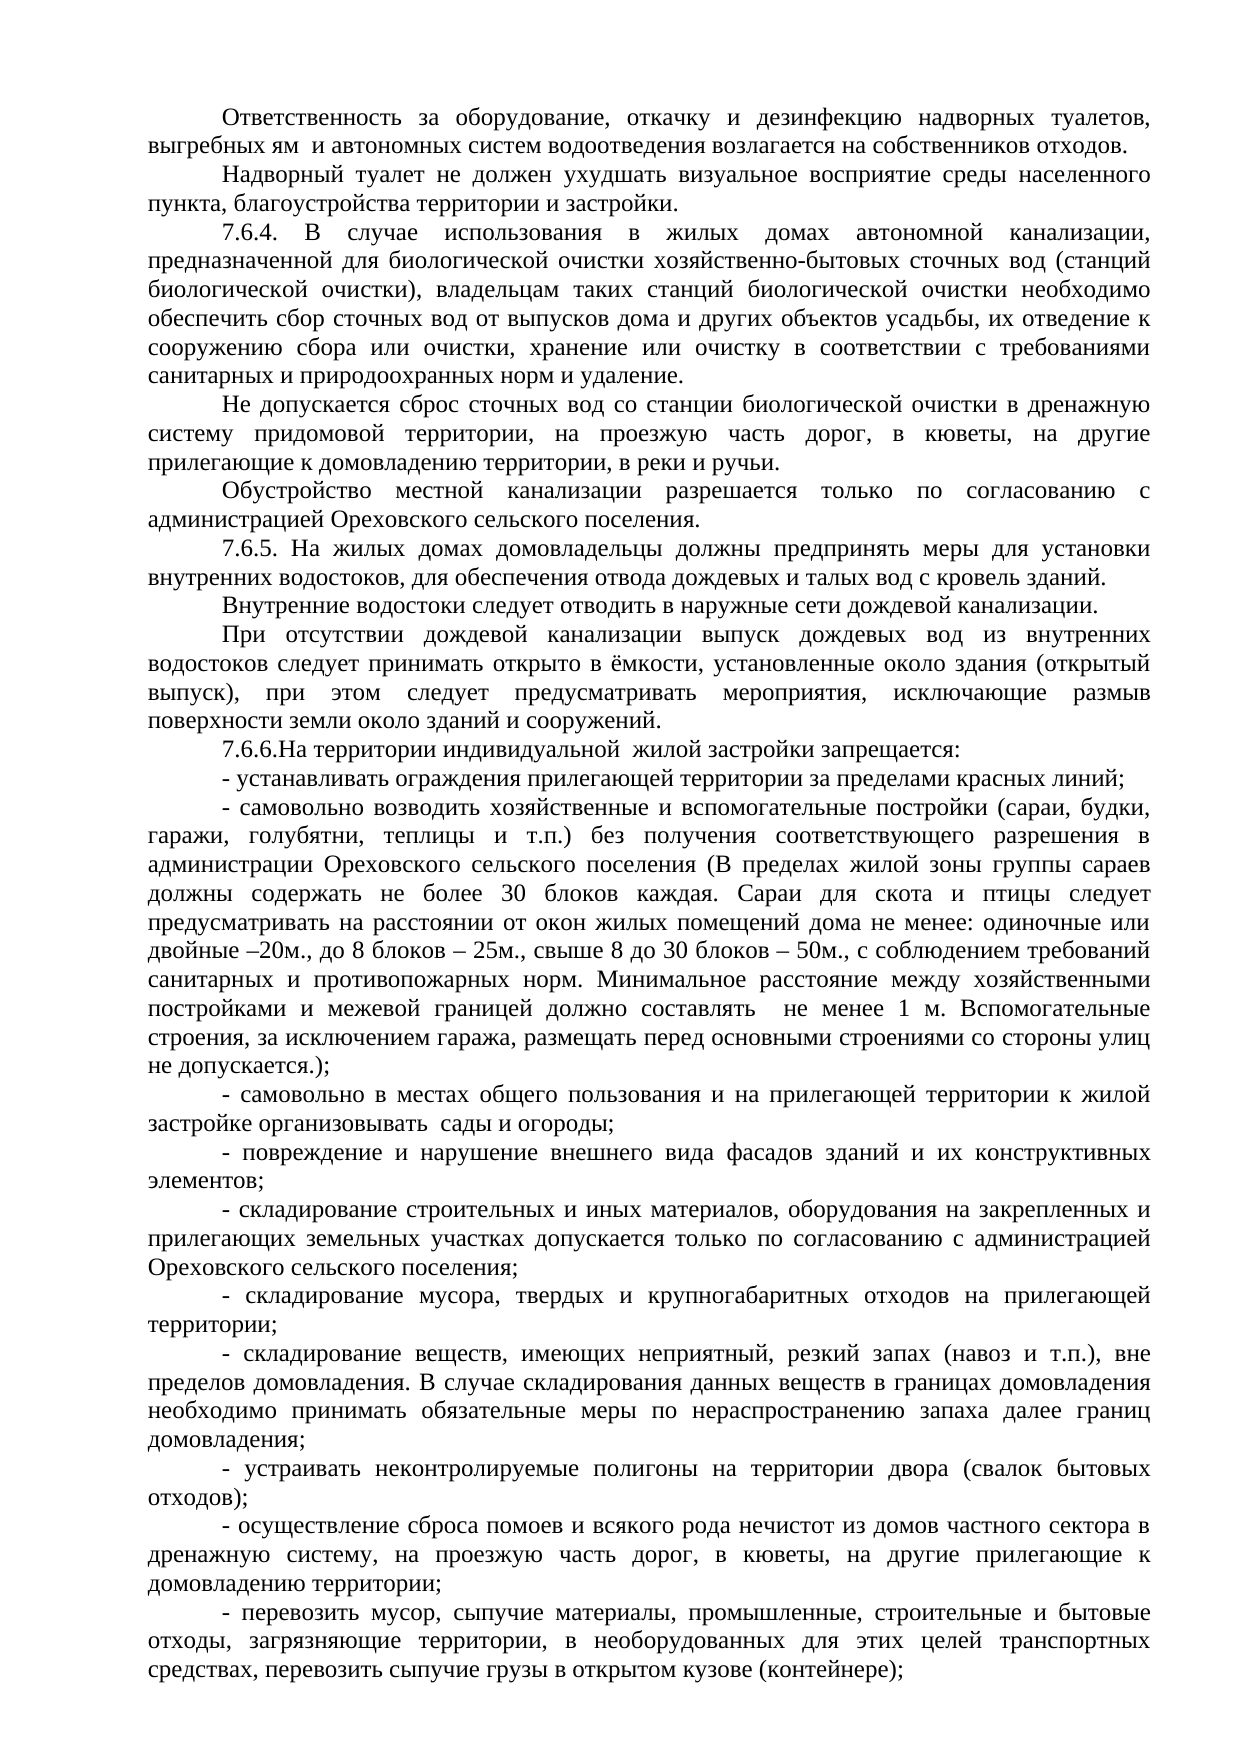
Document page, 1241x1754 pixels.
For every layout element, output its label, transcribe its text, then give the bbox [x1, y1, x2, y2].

text - перевозить мусор, сыпучие материалы, промышленные, строительные и бытовые отходы, загрязняющие территории, в необорудованных для этих целей транспортных средствах, перевозить сыпучие грузы в открытом кузове (контейнере); [148, 1597, 1152, 1683]
text - повреждение и нарушение внешнего вида фасадов зданий и их конструктивных элементов; [148, 1137, 1152, 1194]
text При отсутствии дождевой канализации выпуск дождевых вод из внутренних водостоков следует принимать открыто в ёмкости, установленные около здания (открытый выпуск), при этом следует предусматривать мероприятия, исключающие размыв поверхности земли около зданий и сооружений. [148, 619, 1152, 734]
text - самовольно в местах общего пользования и на прилегающей территории к жилой застройке организовывать сады и огороды; [148, 1079, 1152, 1137]
text - осуществление сброса помоев и всякого рода нечистот из домов частного сектора в дренажную систему, на проезжую часть дорог, в кюветы, на другие прилегающие к домовладению территории; [148, 1511, 1152, 1597]
text Ответственность за оборудование, откачку и дезинфекцию надворных туалетов, выгребных ям и автономных систем водоотведения возлагается на собственников отходов. [148, 102, 1152, 159]
text - устанавливать ограждения прилегающей территории за пределами красных линий; [148, 763, 1152, 792]
text 7.6.4. В случае использования в жилых домах автономной канализации, предназначенной для биологической очистки хозяйственно-бытовых сточных вод (станций биологической очистки), владельцам таких станций биологической очистки необходимо обеспечить сбор сточных вод от выпусков дома и других объектов усадьбы, их отведение к сооружению сбора или очистки, хранение или очистку в соответствии с требованиями санитарных и природоохранных норм и удаление. [148, 217, 1152, 389]
text Обустройство местной канализации разрешается только по согласованию с администрацией Ореховского сельского поселения. [148, 476, 1152, 533]
text - складирование строительных и иных материалов, оборудования на закрепленных и прилегающих земельных участках допускается только по согласованию с администрацией Ореховского сельского поселения; [148, 1194, 1152, 1281]
text - складирование мусора, твердых и крупногабаритных отходов на прилегающей территории; [148, 1281, 1152, 1338]
text 7.6.5. На жилых домах домовладельцы должны предпринять меры для установки внутренних водостоков, для обеспечения отвода дождевых и талых вод с кровель зданий. [148, 533, 1152, 591]
text Надворный туалет не должен ухудшать визуальное восприятие среды населенного пункта, благоустройства территории и застройки. [148, 159, 1152, 217]
text - складирование веществ, имеющих неприятный, резкий запах (навоз и т.п.), вне пределов домовладения. В случае складирования данных веществ в границах домовладения необходимо принимать обязательные меры по нераспространению запаха далее границ домовладения; [148, 1338, 1152, 1453]
text - самовольно возводить хозяйственные и вспомогательные постройки (сараи, будки, гаражи, голубятни, теплицы и т.п.) без получения соответствующего разрешения в администрации Ореховского сельского поселения (В пределах жилой зоны группы сараев должны содержать не более 30 блоков каждая. Сараи для скота и птицы следует предусматривать на расстоянии от окон жилых помещений дома не менее: одиночные или двойные –20м., до 8 блоков – 25м., свыше 8 до 30 блоков – 50м., с соблюдением требований санитарных и противопожарных норм. Минимальное расстояние между хозяйственными постройками и межевой границей должно составлять не менее 1 м. Вспомогательные строения, за исключением гаража, размещать перед основными строениями со стороны улиц не допускается.); [148, 792, 1152, 1079]
text 7.6.6.На территории индивидуальной жилой застройки запрещается: [148, 734, 1152, 763]
text - устраивать неконтролируемые полигоны на территории двора (свалок бытовых отходов); [148, 1453, 1152, 1511]
text Внутренние водостоки следует отводить в наружные сети дождевой канализации. [148, 591, 1152, 619]
text Не допускается сброс сточных вод со станции биологической очистки в дренажную систему придомовой территории, на проезжую часть дорог, в кюветы, на другие прилегающие к домовладению территории, в реки и ручьи. [148, 389, 1152, 476]
